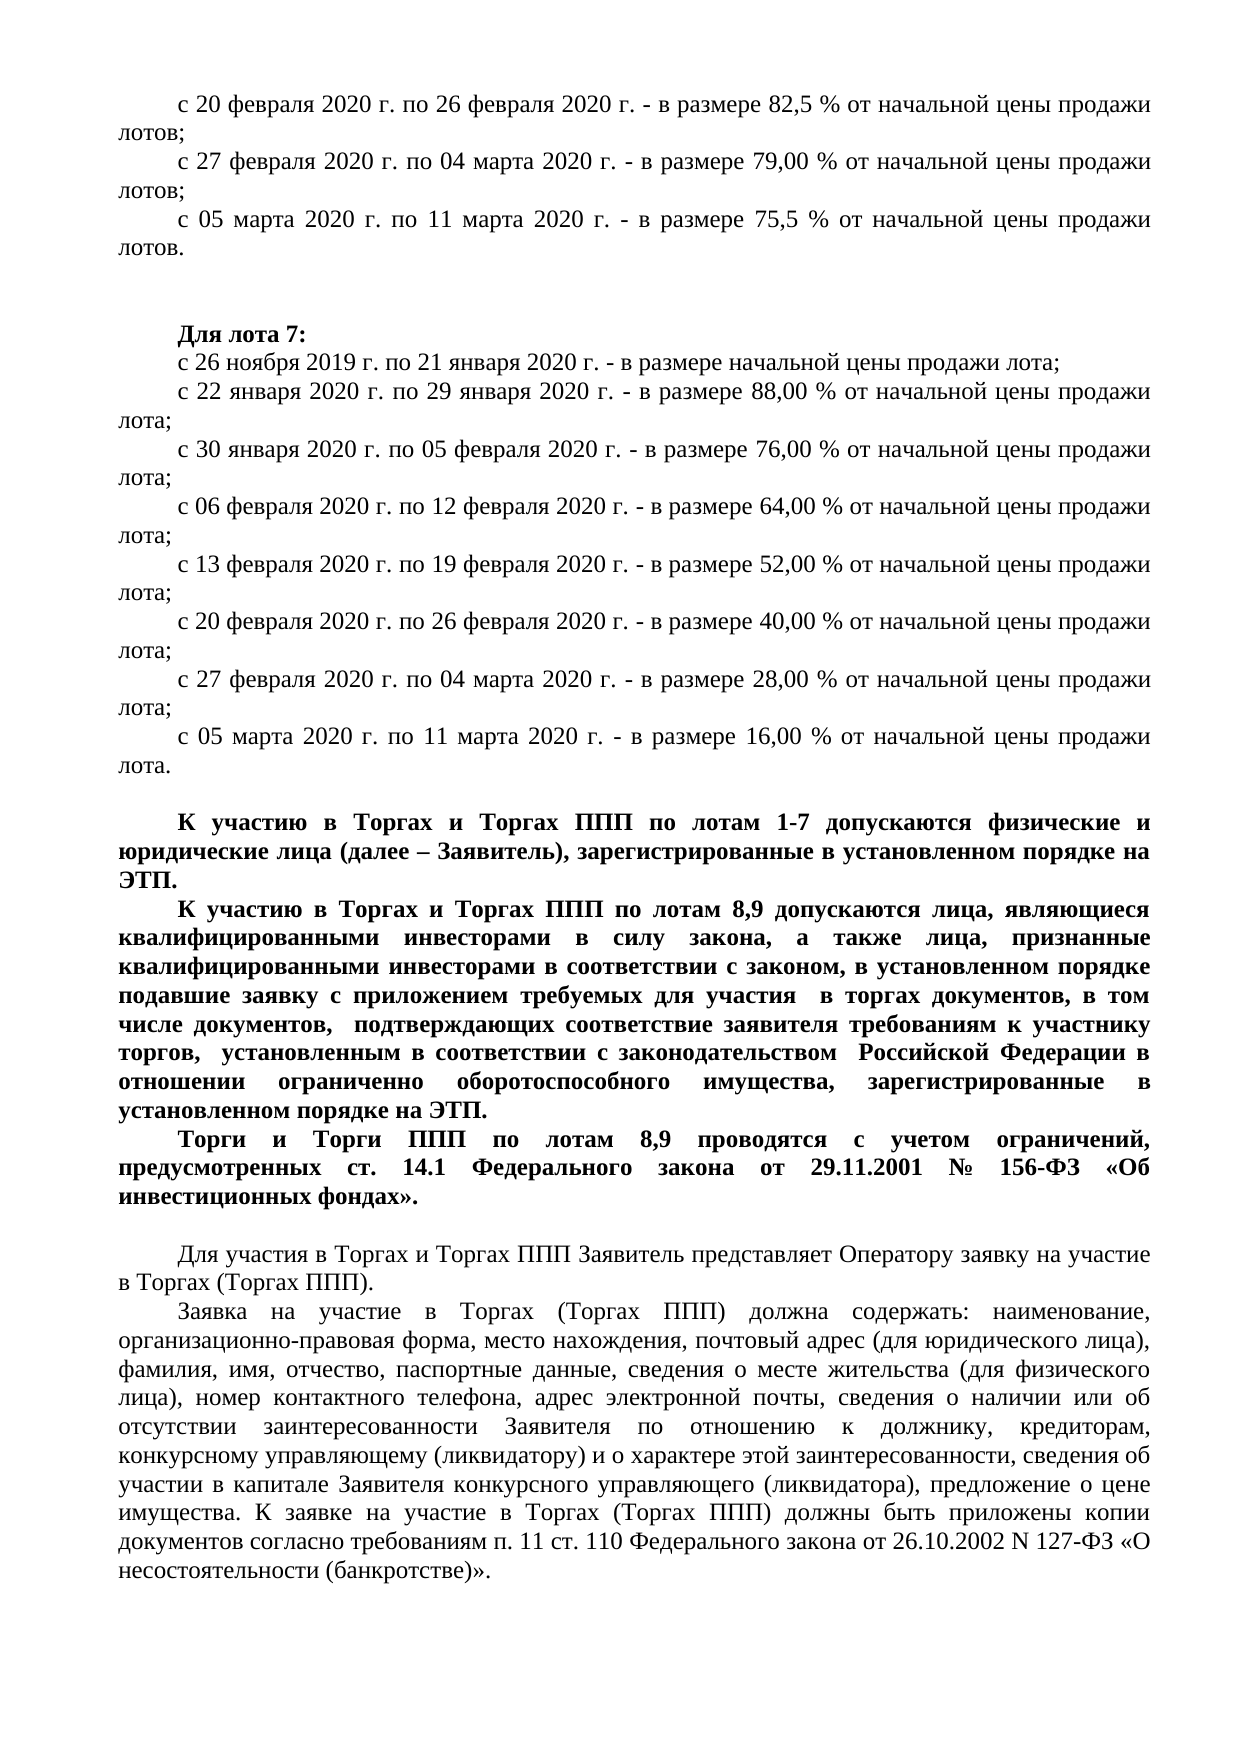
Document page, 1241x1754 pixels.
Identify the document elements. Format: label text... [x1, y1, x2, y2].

text Для участия в Торгах и Торгах ППП Заявитель представляет Оператору заявку на участие в Торгах (Торгах ППП). [118, 1239, 1151, 1296]
text К участию в Торгах и Торгах ППП по лотам 1-7 допускаются физические и юридические лица (далее – Заявитель), зарегистрированные в установленном порядке на ЭТП. [118, 807, 1151, 894]
text Для лота 7: [118, 319, 1151, 347]
text Торги и Торги ППП по лотам 8,9 проводятся с учетом ограничений, предусмотренных ст. 14.1 Федерального закона от 29.11.2001 № 156-ФЗ «Об инвестиционных фондах». [118, 1124, 1151, 1210]
text с 27 февраля 2020 г. по 04 марта 2020 г. - в размере 79,00 % от начальной цены продажи лотов; [118, 146, 1151, 204]
text с 13 февраля 2020 г. по 19 февраля 2020 г. - в размере 52,00 % от начальной цены продажи лота; [118, 549, 1151, 606]
text с 26 ноября 2019 г. по 21 января 2020 г. - в размере начальной цены продажи лота; [118, 347, 1151, 376]
text с 20 февраля 2020 г. по 26 февраля 2020 г. - в размере 40,00 % от начальной цены продажи лота; [118, 606, 1151, 664]
text с 05 марта 2020 г. по 11 марта 2020 г. - в размере 75,5 % от начальной цены продажи лотов. [118, 204, 1151, 261]
text Заявка на участие в Торгах (Торгах ППП) должна содержать: наименование, организационно-правовая форма, место нахождения, почтовый адрес (для юридического лица), фамилия, имя, отчество, паспортные данные, сведения о месте жительства (для физического лица), номер контактного телефона, адрес электронной почты, сведения о наличии или об отсутствии заинтересованности Заявителя по отношению к должнику, кредиторам, конкурсному управляющему (ликвидатору) и о характере этой заинтересованности, сведения об участии в капитале Заявителя конкурсного управляющего (ликвидатора), предложение о цене имущества. К заявке на участие в Торгах (Торгах ППП) должны быть приложены копии документов согласно требованиям п. 11 ст. 110 Федерального закона от 26.10.2002 N 127-ФЗ «О несостоятельности (банкротстве)». [118, 1296, 1151, 1584]
text с 22 января 2020 г. по 29 января 2020 г. - в размере 88,00 % от начальной цены продажи лота; [118, 376, 1151, 434]
text с 30 января 2020 г. по 05 февраля 2020 г. - в размере 76,00 % от начальной цены продажи лота; [118, 434, 1151, 491]
text с 06 февраля 2020 г. по 12 февраля 2020 г. - в размере 64,00 % от начальной цены продажи лота; [118, 491, 1151, 549]
text с 27 февраля 2020 г. по 04 марта 2020 г. - в размере 28,00 % от начальной цены продажи лота; [118, 664, 1151, 721]
text с 05 марта 2020 г. по 11 марта 2020 г. - в размере 16,00 % от начальной цены продажи лота. [118, 721, 1151, 779]
text К участию в Торгах и Торгах ППП по лотам 8,9 допускаются лица, являющиеся квалифицированными инвесторами в силу закона, а также лица, признанные квалифицированными инвесторами в соответствии с законом, в установленном порядке подавшие заявку с приложением требуемых для участия в торгах документов, в том числе документов, подтверждающих соответствие заявителя требованиям к участнику торгов, установленным в соответствии с законодательством Российской Федерации в отношении ограниченно оборотоспособного имущества, зарегистрированные в установленном порядке на ЭТП. [118, 894, 1151, 1124]
text с 20 февраля 2020 г. по 26 февраля 2020 г. - в размере 82,5 % от начальной цены продажи лотов; [118, 89, 1151, 146]
